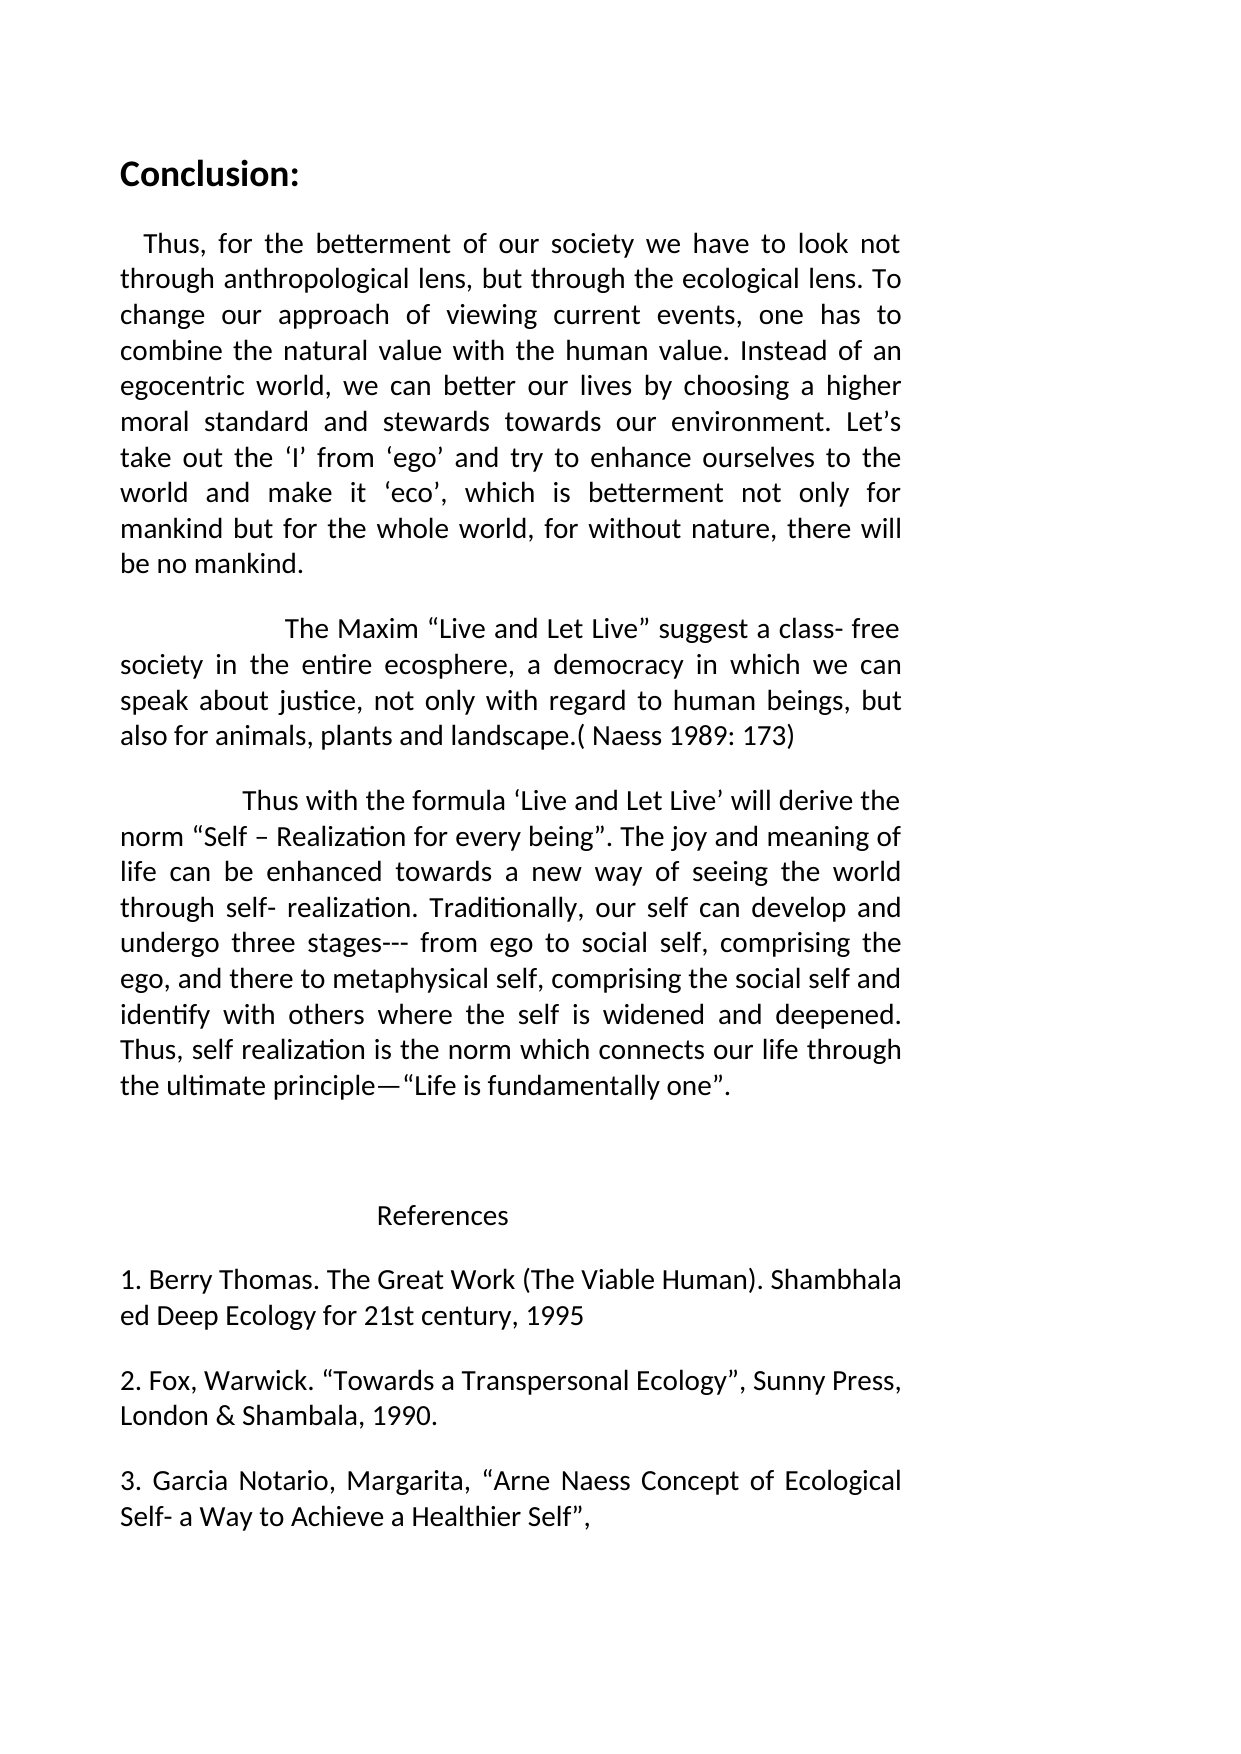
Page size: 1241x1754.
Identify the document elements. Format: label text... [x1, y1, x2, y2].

text Thus, for the betterment of our society we have to look not through anthropological lens, but through the ecological lens. To change our approach of viewing current events, one has to combine the natural value with the human value. Instead of an egocentric world, we can better our lives by choosing a higher moral standard and stewards towards our environment. Let’s take out the ‘I’ from ‘ego’ and try to enhance ourselves to the world and make it ‘eco’, which is betterment not only for mankind but for the whole world, for without nature, there will be no mankind. [120, 225, 903, 581]
text 2. Fox, Warwick. “Towards a Transpersonal Ecology”, Sunny Press, London & Shambala, 1990. [120, 1362, 903, 1433]
text Conclusion: [120, 150, 903, 196]
text Thus with the formula ‘Live and Let Live’ will derive the norm “Self – Realization for every being”. The joy and meaning of life can be enhanced towards a new way of seeing the world through self- realization. Traditionally, our self can develop and undergo three stages--- from ego to social self, comprising the ego, and there to metaphysical self, comprising the social self and identify with others where the self is widened and deepened. Thus, self realization is the norm which connects our life through the ultimate principle—“Life is fundamentally one”. [120, 782, 903, 1103]
text References [120, 1197, 903, 1232]
text 1. Berry Thomas. The Great Work (The Viable Human). Shambhala ed Deep Ecology for 21st century, 1995 [120, 1261, 903, 1333]
text 3. Garcia Notario, Margarita, “Arne Naess Concept of Ecological Self- a Way to Achieve a Healthier Self”, [120, 1462, 903, 1533]
text The Maxim “Live and Let Live” suggest a class- free society in the entire ecosphere, a democracy in which we can speak about justice, not only with regard to human beings, but also for animals, plants and landscape.( Naess 1989: 173) [120, 610, 903, 753]
